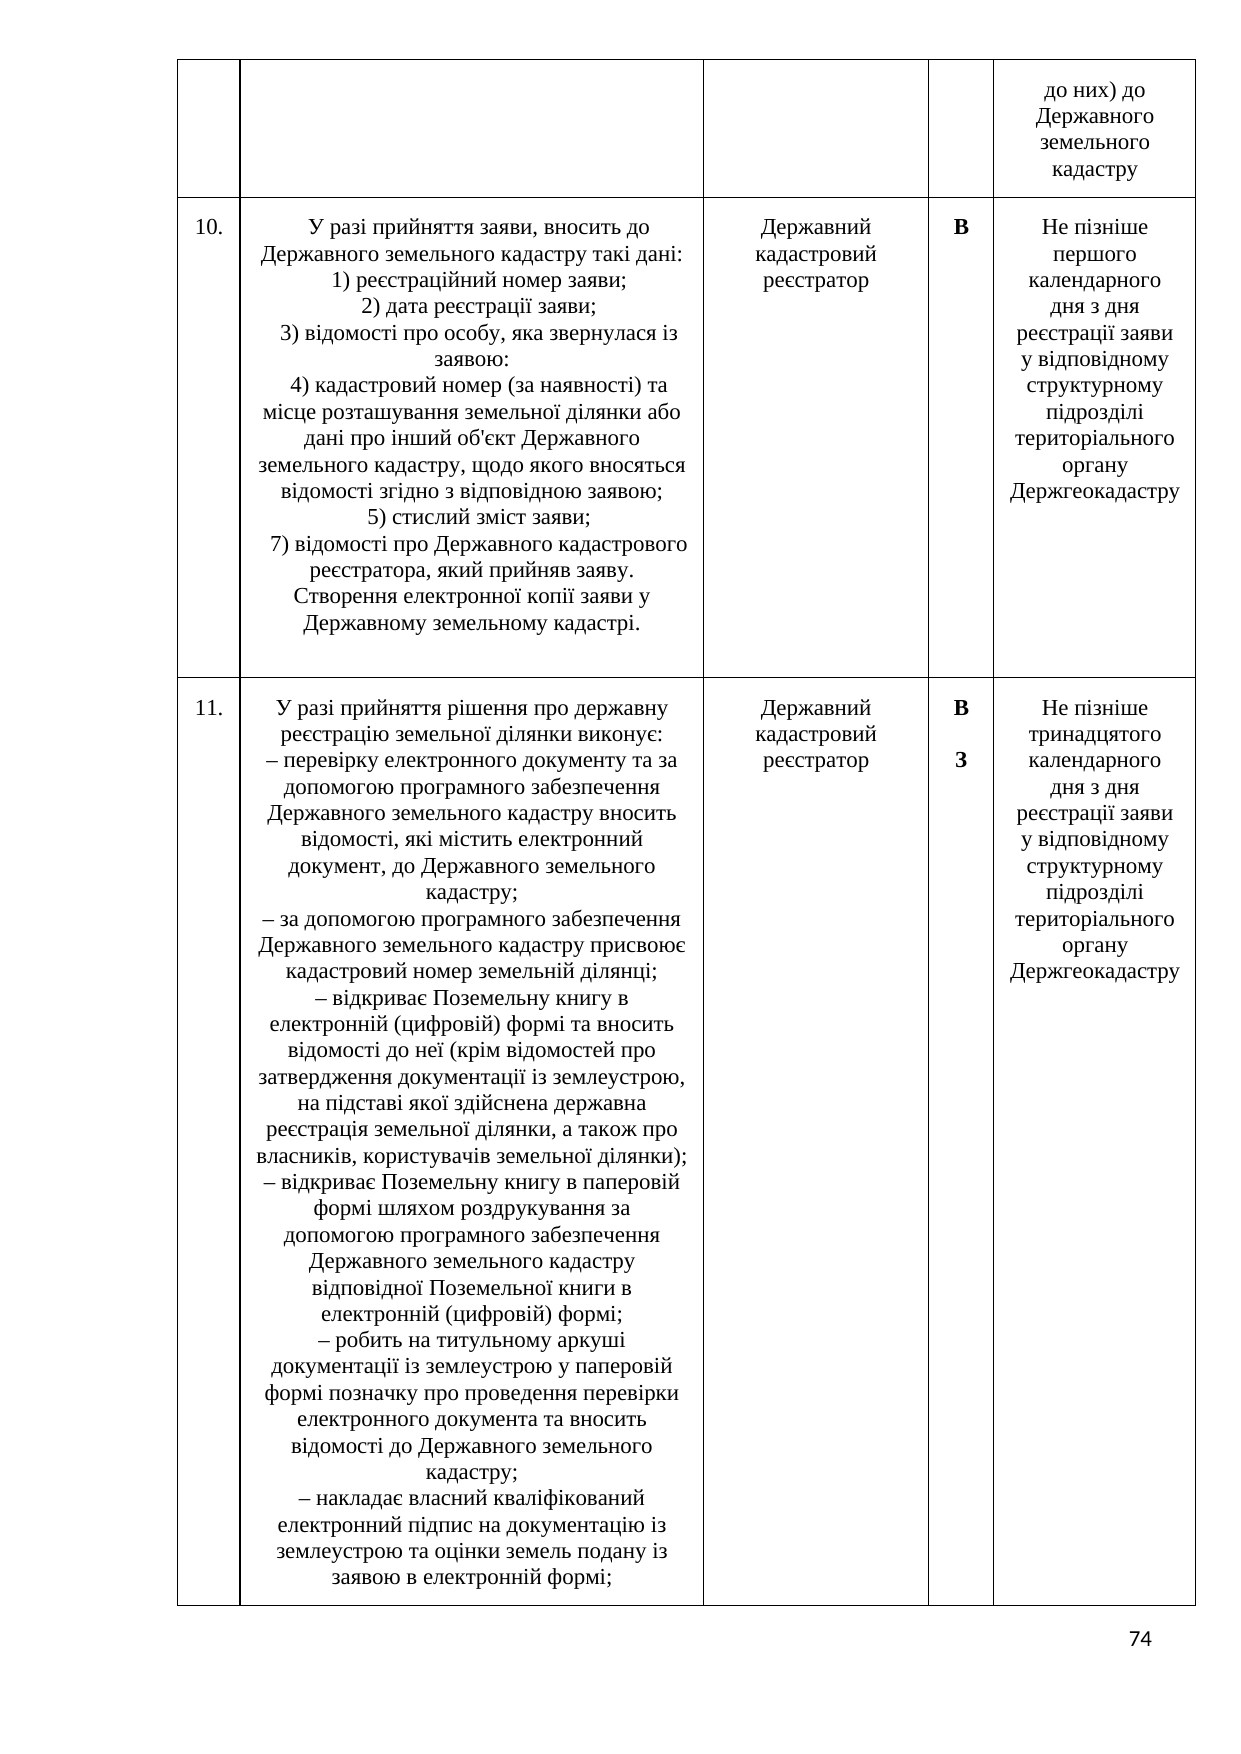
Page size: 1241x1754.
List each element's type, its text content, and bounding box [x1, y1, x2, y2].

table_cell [994, 60, 1195, 197]
table_cell В З [929, 678, 993, 1605]
table_cell В [929, 198, 993, 677]
table_cell Не пізніше першого календарного дня з дня реєстрації заяви у відповідному структурному підрозділі територіального органу Держгеокадастру [994, 198, 1195, 677]
table_cell Державний кадастровий реєстратор [704, 198, 928, 677]
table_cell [704, 678, 928, 1605]
table_cell 10. [178, 198, 239, 677]
table_cell 9. [178, 60, 239, 197]
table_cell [704, 60, 928, 197]
table_cell 11. [178, 678, 239, 1605]
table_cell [241, 60, 703, 197]
table_cell У разі прийняття заяви, вносить до Державного земельного кадастру такі дані: 1) реєстраційний номер заяви; 2) дата реєстрації заяви; 3) відомості про особу, яка звернулася із заявою: 4) кадастровий номер (за наявності) та місце розташування земельної ділянки або дані про інший об'єкт Державного земельного кадастру, щодо якого вносяться відомості згідно з відповідною заявою; 5) стислий зміст заяви; 7) відомості про Державного кадастрового реєстратора, який прийняв заяву. Створення електронної копії заяви у Державному земельному кадастрі. [241, 198, 703, 677]
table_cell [994, 678, 1195, 1605]
table_cell В [929, 60, 993, 197]
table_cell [241, 678, 703, 1605]
